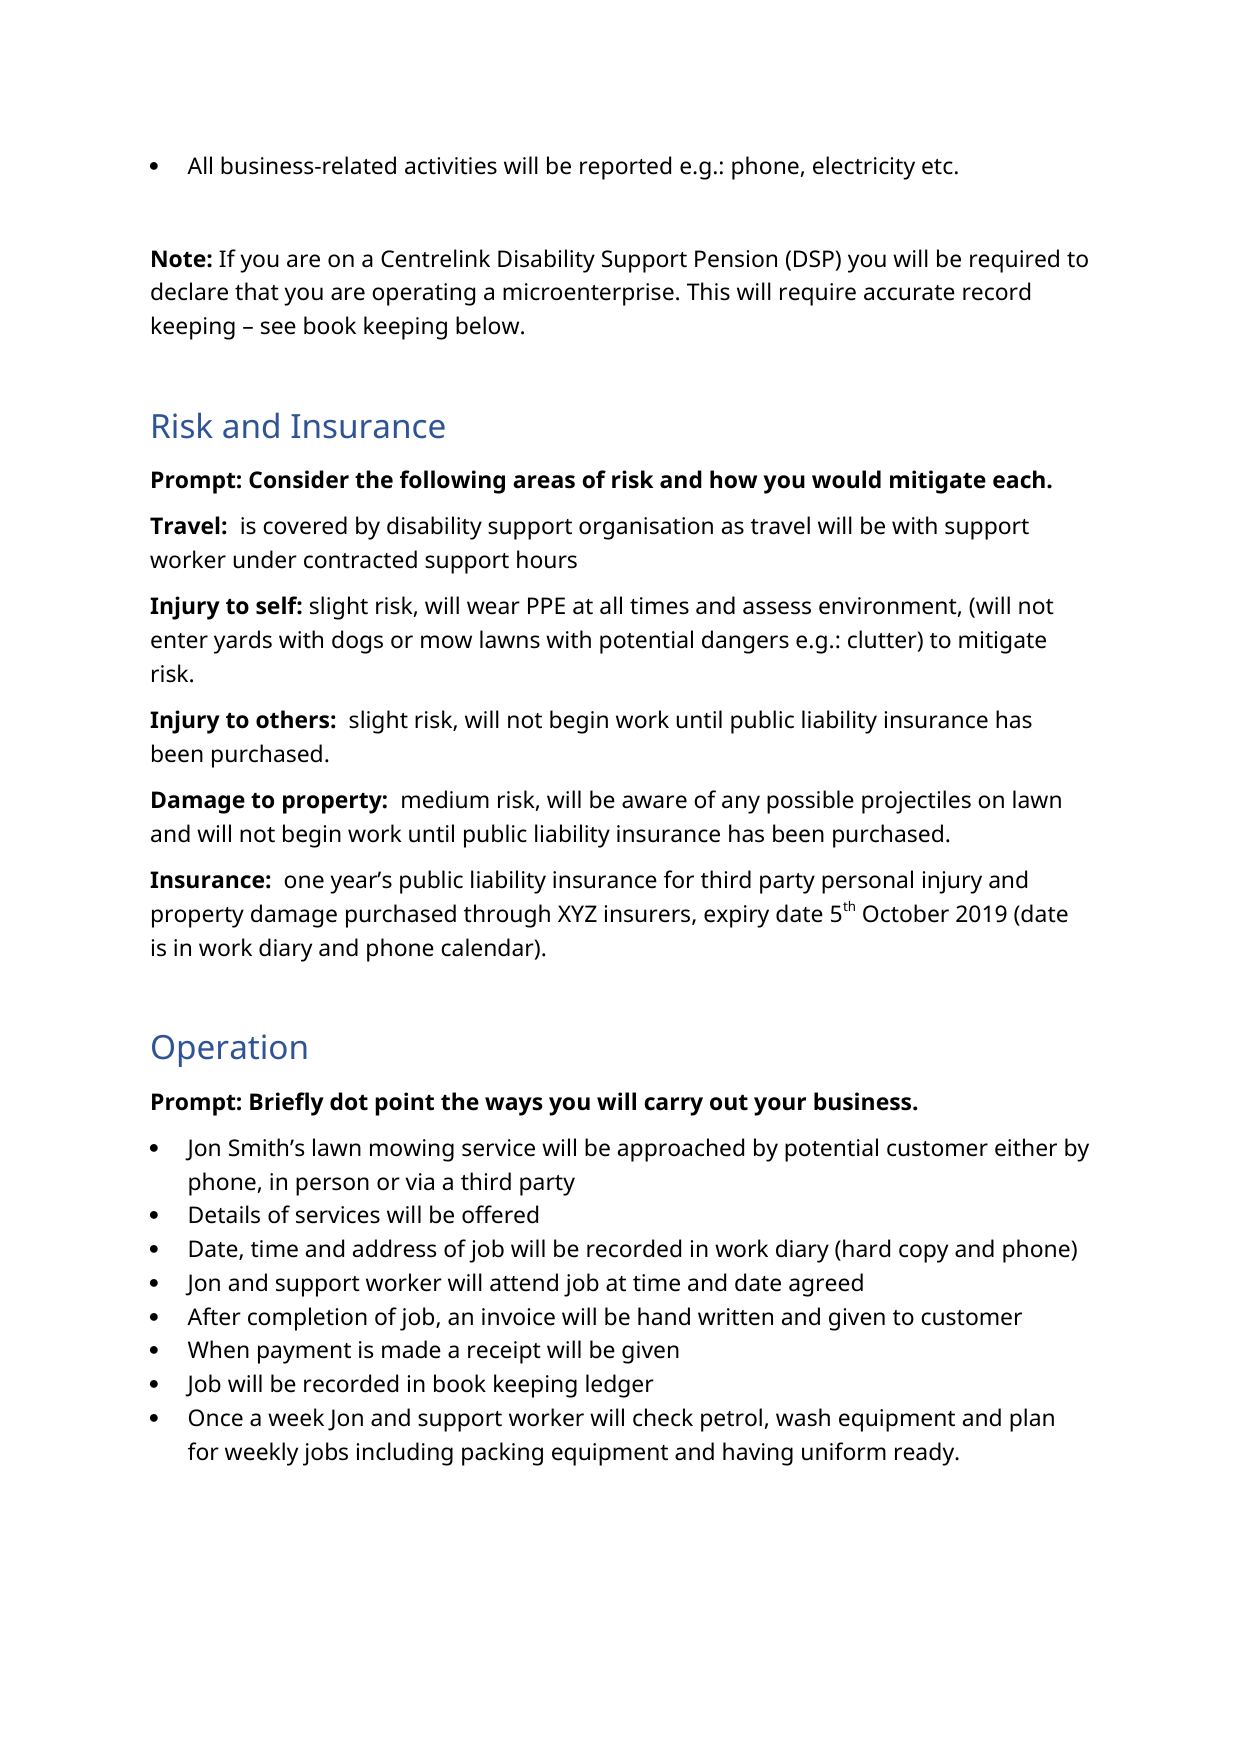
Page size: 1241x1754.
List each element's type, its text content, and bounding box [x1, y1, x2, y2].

list All business-related activities will be reported e.g.: phone, electricity etc. [150, 150, 1090, 181]
list Date, time and address of job will be recorded in work diary (hard copy and phone) [150, 1233, 1090, 1264]
text Travel: is covered by disability support organisation as travel will be with support worker under contracted support hours [150, 510, 1090, 575]
list Jon Smith’s lawn mowing service will be approached by potential customer either by phone, in person or via a third party [150, 1132, 1090, 1197]
text Insurance: one year’s public liability insurance for third party personal injury and property damage purchased through XYZ insurers, expiry date 5th October 2019 (date is in work diary and phone calendar). [150, 864, 1090, 963]
text Injury to self: slight risk, will wear PPE at all times and assess environment, (will not enter yards with dogs or mow lawns with potential dangers e.g.: clutter) to mitigate risk. [150, 590, 1090, 689]
text Damage to property: medium risk, will be aware of any possible projectiles on lawn and will not begin work until public liability insurance has been purchased. [150, 784, 1090, 849]
list After completion of job, an invoice will be hand written and given to customer [150, 1300, 1090, 1332]
list Details of services will be offered [150, 1199, 1090, 1230]
text Prompt: Briefly dot point the ways you will carry out your business. [150, 1085, 1090, 1117]
list When payment is made a receipt will be given [150, 1334, 1090, 1365]
list Jon and support worker will attend job at time and date agreed [150, 1267, 1090, 1298]
list Once a week Jon and support worker will check petrol, wash equipment and plan for weekly jobs including packing equipment and having uniform ready. [150, 1402, 1090, 1467]
text Injury to others: slight risk, will not begin work until public liability insurance has been purchased. [150, 704, 1090, 769]
subtitle Risk and Insurance [150, 402, 1090, 448]
subtitle Operation [150, 1024, 1090, 1069]
list Job will be recorded in book keeping ledger [150, 1368, 1090, 1399]
text Note: If you are on a Centrelink Disability Support Pension (DSP) you will be required to declare that you are operating a microenterprise. This will require accurate record keeping – see book keeping below. [150, 242, 1090, 341]
text Prompt: Consider the following areas of risk and how you would mitigate each. [150, 464, 1090, 495]
